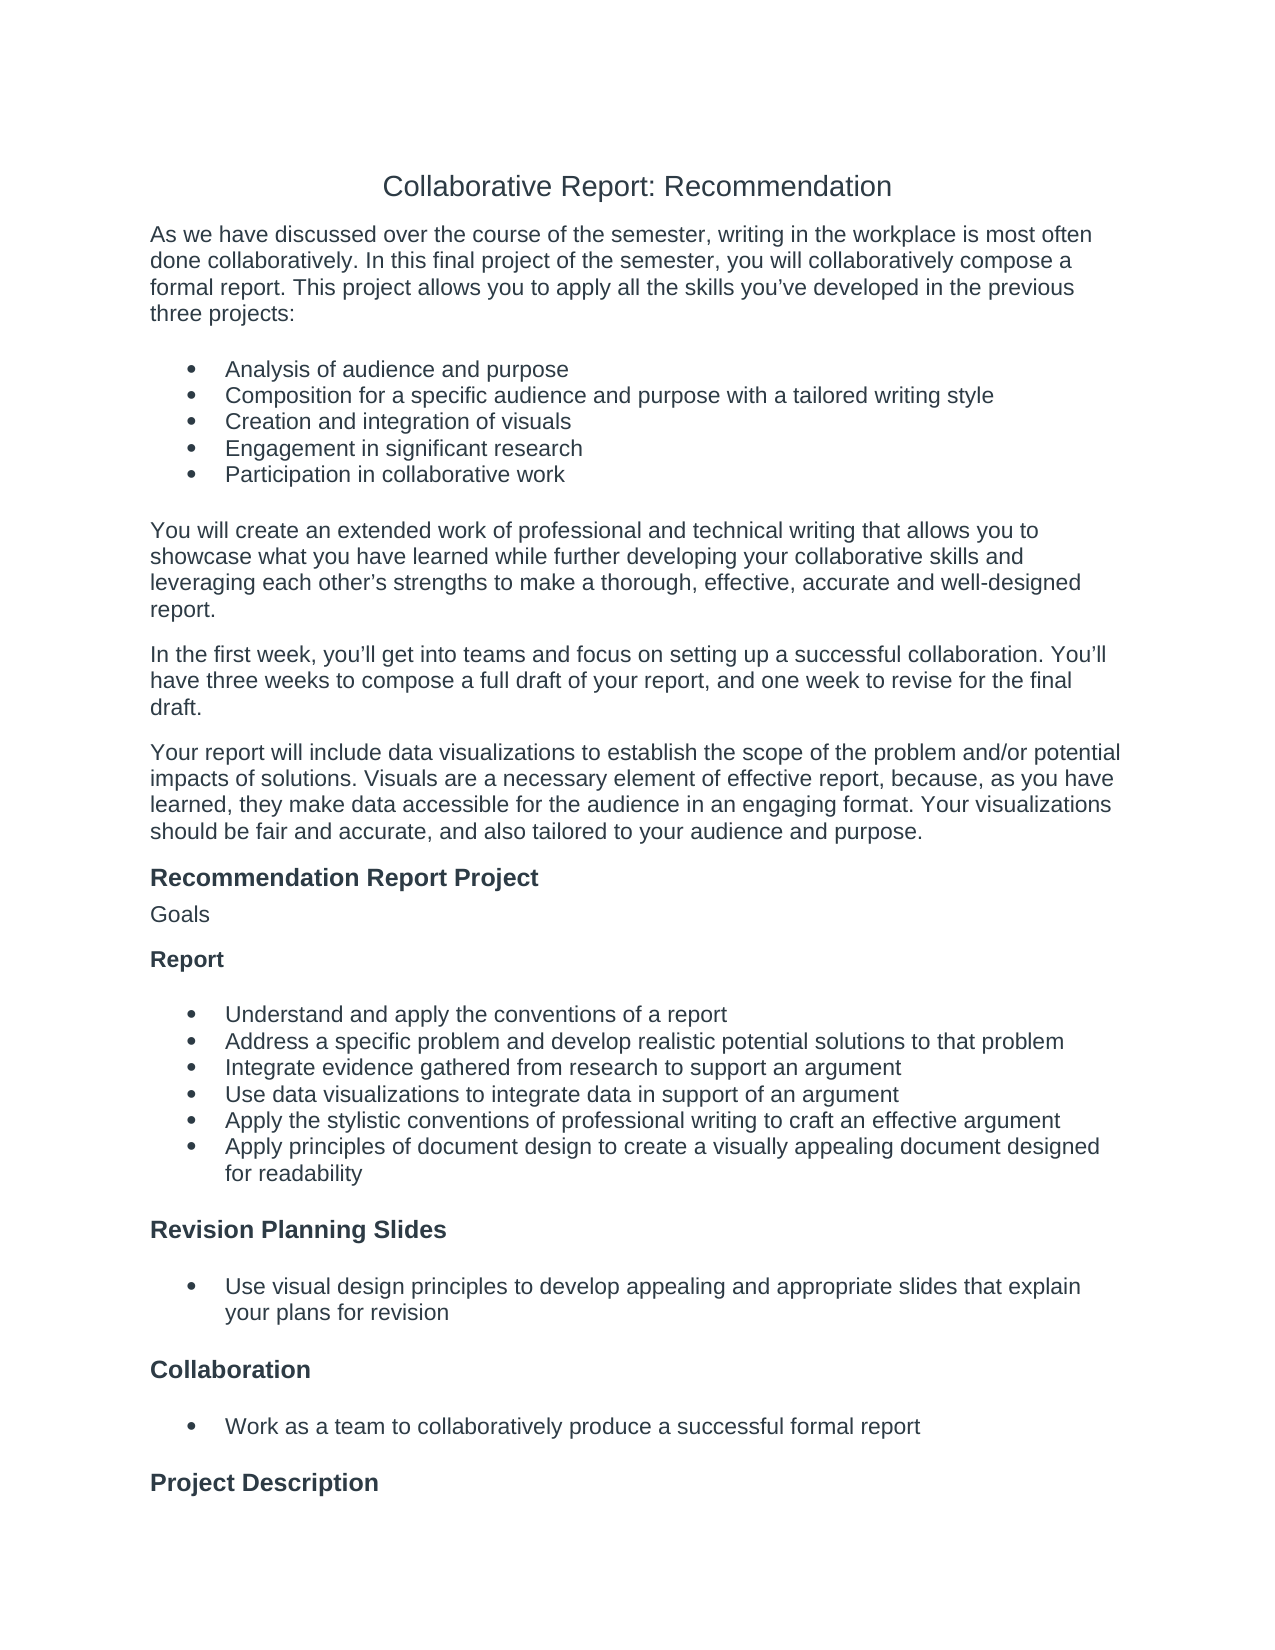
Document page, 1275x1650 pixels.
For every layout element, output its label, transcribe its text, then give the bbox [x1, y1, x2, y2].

list Apply principles of document design to create a visually appealing document designed for readability [187, 1133, 1125, 1186]
list Understand and apply the conventions of a report [187, 1001, 1125, 1028]
text As we have discussed over the course of the semester, writing in the workplace is most often done collaboratively. In this final project of the semester, you will collaboratively compose a formal report. This project allows you to apply all the skills you’ve developed in the previous three projects: [150, 221, 1125, 326]
list Composition for a specific audience and purpose with a tailored writing style [187, 382, 1125, 408]
list Engagement in significant research [187, 435, 1125, 461]
text Project Description [150, 1468, 1125, 1497]
list Use data visualizations to integrate data in support of an argument [187, 1081, 1125, 1107]
text You will create an extended work of professional and technical writing that allows you to showcase what you have learned while further developing your collaborative skills and leveraging each other’s strengths to make a thorough, effective, accurate and well-designed report. [150, 517, 1125, 622]
list Integrate evidence gathered from research to support an argument [187, 1054, 1125, 1081]
text Collaboration [150, 1355, 1125, 1384]
text Goals [150, 901, 1125, 927]
list Work as a team to collaboratively produce a successful formal report [187, 1413, 1125, 1439]
text Your report will include data visualizations to establish the scope of the problem and/or potential impacts of solutions. Visuals are a necessary element of effective report, because, as you have learned, they make data accessible for the audience in an engaging format. Your visualizations should be fair and accurate, and also tailored to your audience and purpose. [150, 738, 1125, 844]
text Report [150, 946, 1125, 972]
text Recommendation Report Project [150, 863, 1125, 891]
list Apply the stylistic conventions of professional writing to craft an effective argument [187, 1107, 1125, 1133]
list Creation and integration of visuals [187, 408, 1125, 435]
list Use visual design principles to develop appealing and appropriate slides that explain your plans for revision [187, 1273, 1125, 1326]
text Collaborative Report: Recommendation [150, 169, 1125, 202]
text In the first week, you’ll get into teams and focus on setting up a successful collaboration. You’ll have three weeks to compose a full draft of your report, and one week to revise for the final draft. [150, 641, 1125, 720]
list Analysis of audience and purpose [187, 356, 1125, 382]
list Participation in collaborative work [187, 461, 1125, 487]
list Address a specific problem and develop realistic potential solutions to that problem [187, 1028, 1125, 1054]
text Revision Planning Slides [150, 1215, 1125, 1244]
